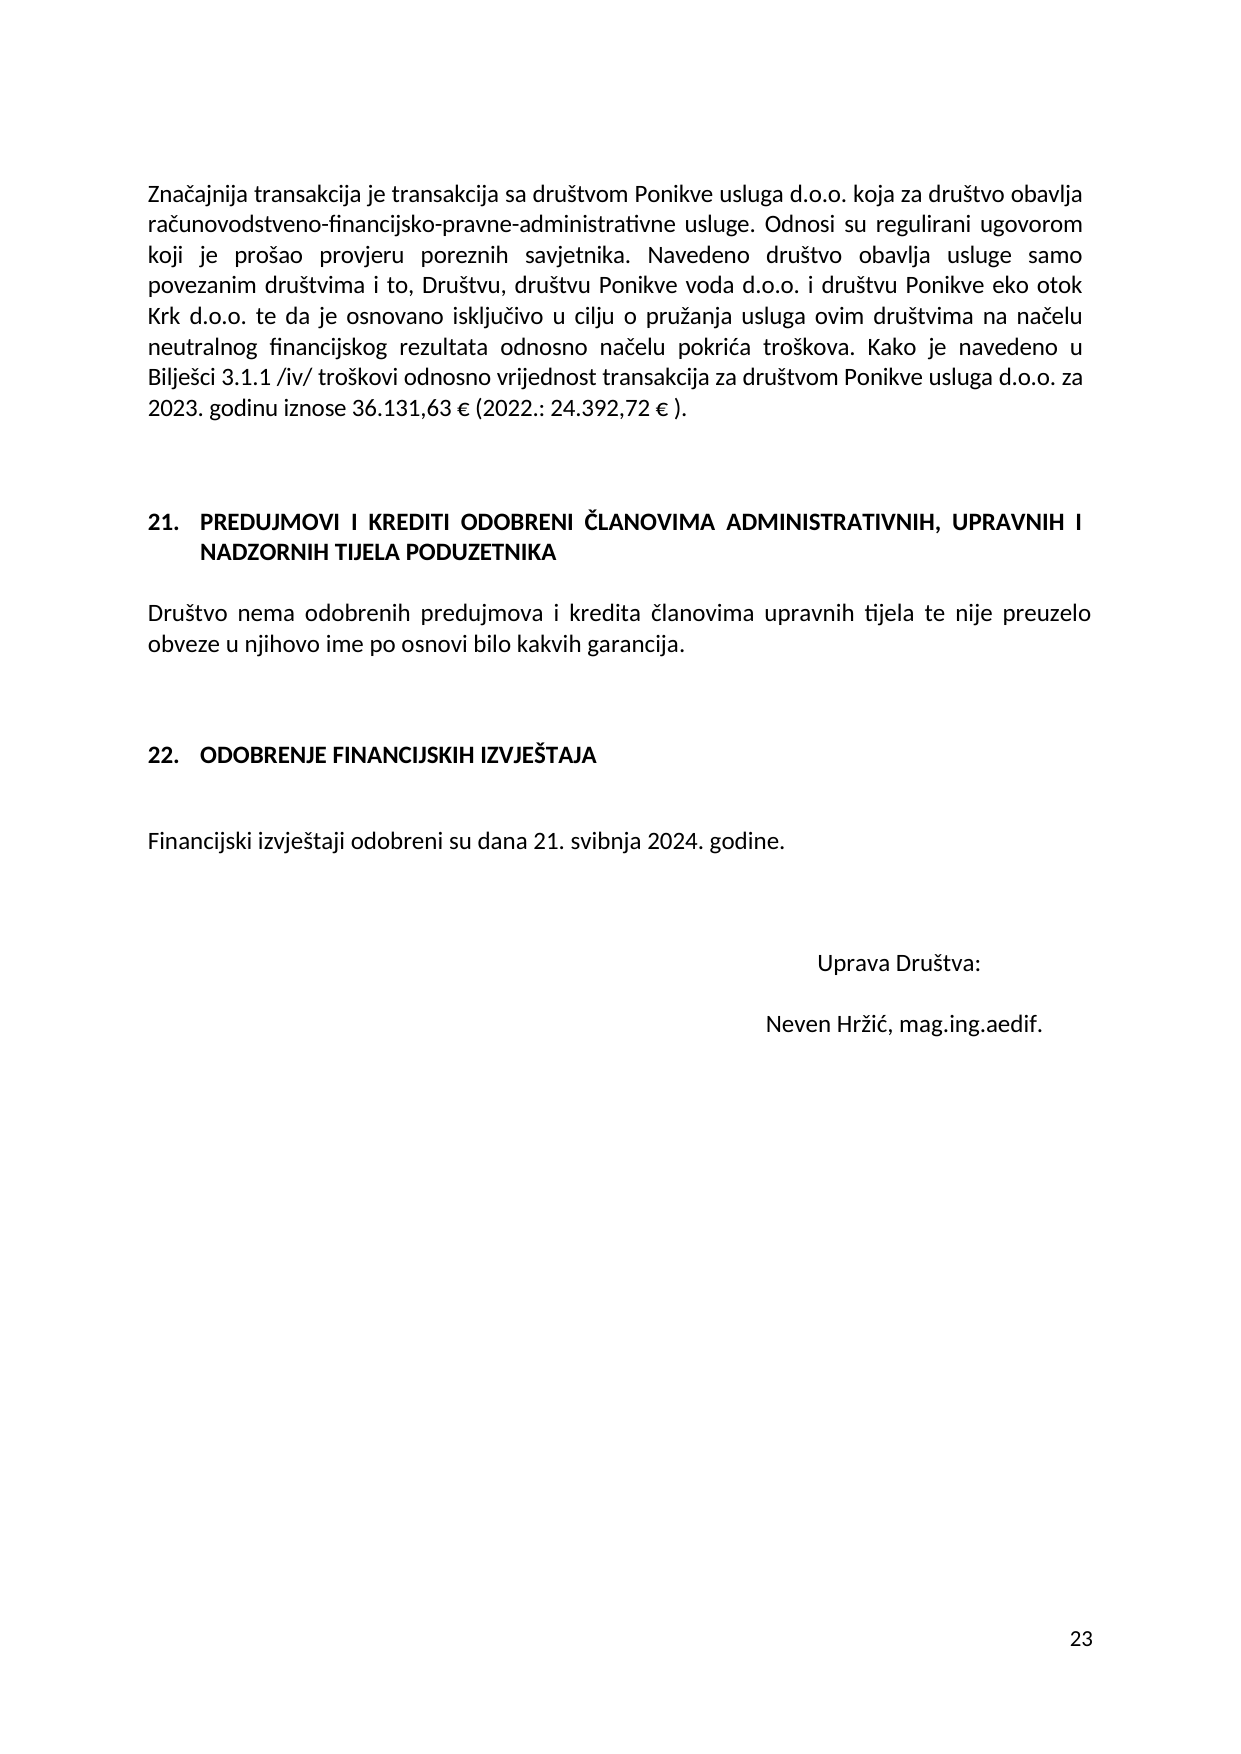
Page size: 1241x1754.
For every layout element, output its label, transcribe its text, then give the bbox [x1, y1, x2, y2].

list ODOBRENJE FINANCIJSKIH IZVJEŠTAJA [148, 739, 1083, 769]
list PREDUJMOVI I KREDITI ODOBRENI ČLANOVIMA ADMINISTRATIVNIH, UPRAVNIH I NADZORNIH TIJELA PODUZETNIKA [148, 506, 1083, 567]
text Uprava Društva: [148, 947, 1083, 978]
text Financijski izvještaji odobreni su dana 21. svibnja 2024. godine. [148, 825, 1093, 856]
text Značajnija transakcija je transakcija sa društvom Ponikve usluga d.o.o. koja za društvo obavlja računovodstveno-financijsko-pravne-administrativne usluge. Odnosi su regulirani ugovorom koji je prošao provjeru poreznih savjetnika. Navedeno društvo obavlja usluge samo povezanim društvima i to, Društvu, društvu Ponikve voda d.o.o. i društvu Ponikve eko otok Krk d.o.o. te da je osnovano isključivo u cilju o pružanja usluga ovim društvima na načelu neutralnog financijskog rezultata odnosno načelu pokrića troškova. Kako je navedeno u Bilješci 3.1.1 /iv/ troškovi odnosno vrijednost transakcija za društvom Ponikve usluga d.o.o. za 2023. godinu iznose 36.131,63 € (2022.: 24.392,72 € ). [148, 178, 1083, 422]
text Neven Hržić, mag.ing.aedif. [148, 1008, 1083, 1039]
text Društvo nema odobrenih predujmova i kredita članovima upravnih tijela te nije preuzelo obveze u njihovo ime po osnovi bilo kakvih garancija. [148, 597, 1093, 658]
